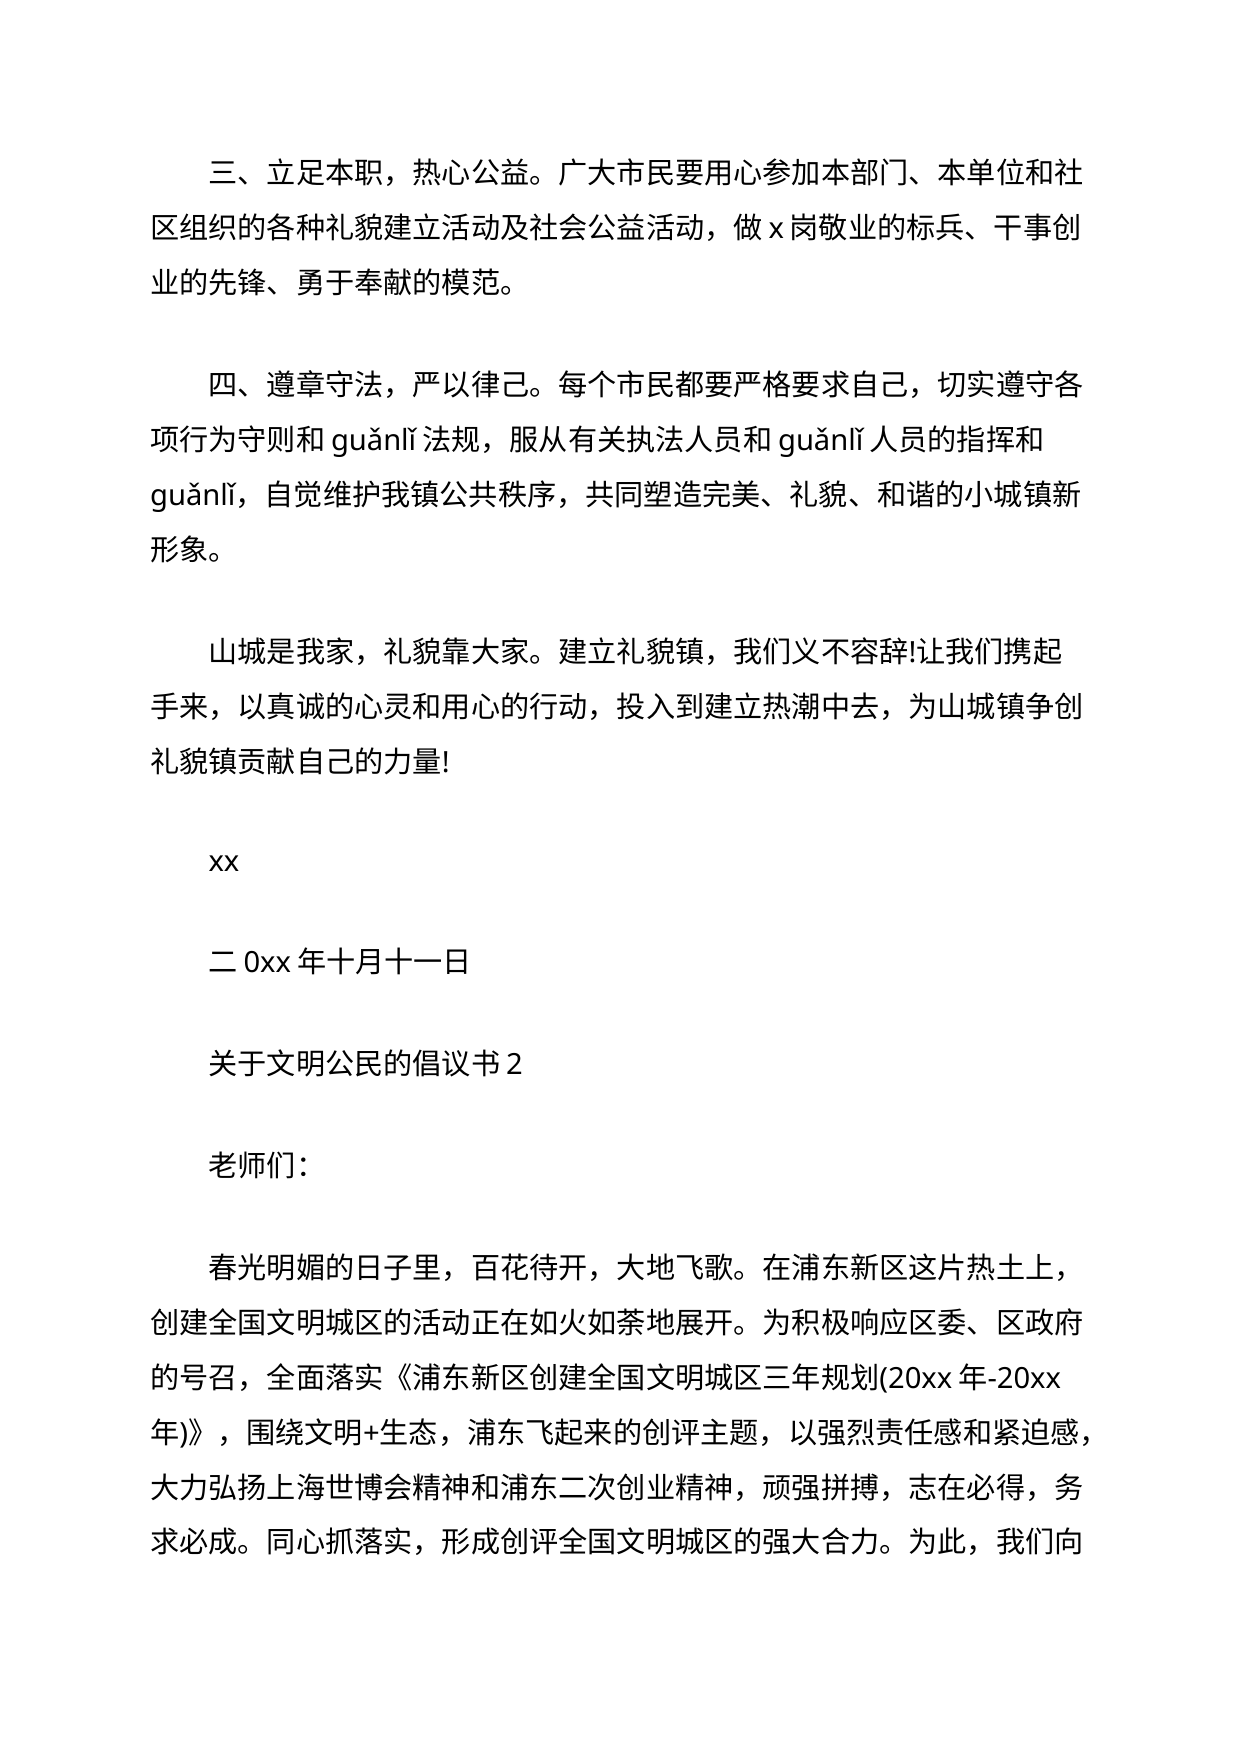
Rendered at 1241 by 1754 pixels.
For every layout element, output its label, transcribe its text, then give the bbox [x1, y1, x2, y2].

text 四、遵章守法，严以律己。每个市民都要严格要求自己，切实遵守各项行为守则和guǎnlǐ法规，服从有关执法人员和guǎnlǐ人员的指挥和guǎnlǐ，自觉维护我镇公共秩序，共同塑造完美、礼貌、和谐的小城镇新形象。 [150, 362, 1090, 569]
text 关于文明公民的倡议书2 [150, 1041, 1090, 1083]
text 老师们： [150, 1143, 1090, 1185]
text xx [150, 840, 1090, 880]
text 二0xx年十月十一日 [150, 939, 1090, 981]
text 三、立足本职，热心公益。广大市民要用心参加本部门、本单位和社区组织的各种礼貌建立活动及社会公益活动，做x岗敬业的标兵、干事创业的先锋、勇于奉献的模范。 [150, 150, 1090, 302]
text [150, 1244, 1090, 1561]
text 山城是我家，礼貌靠大家。建立礼貌镇，我们义不容辞!让我们携起手来，以真诚的心灵和用心的行动，投入到建立热潮中去，为山城镇争创礼貌镇贡献自己的力量! [150, 628, 1090, 781]
